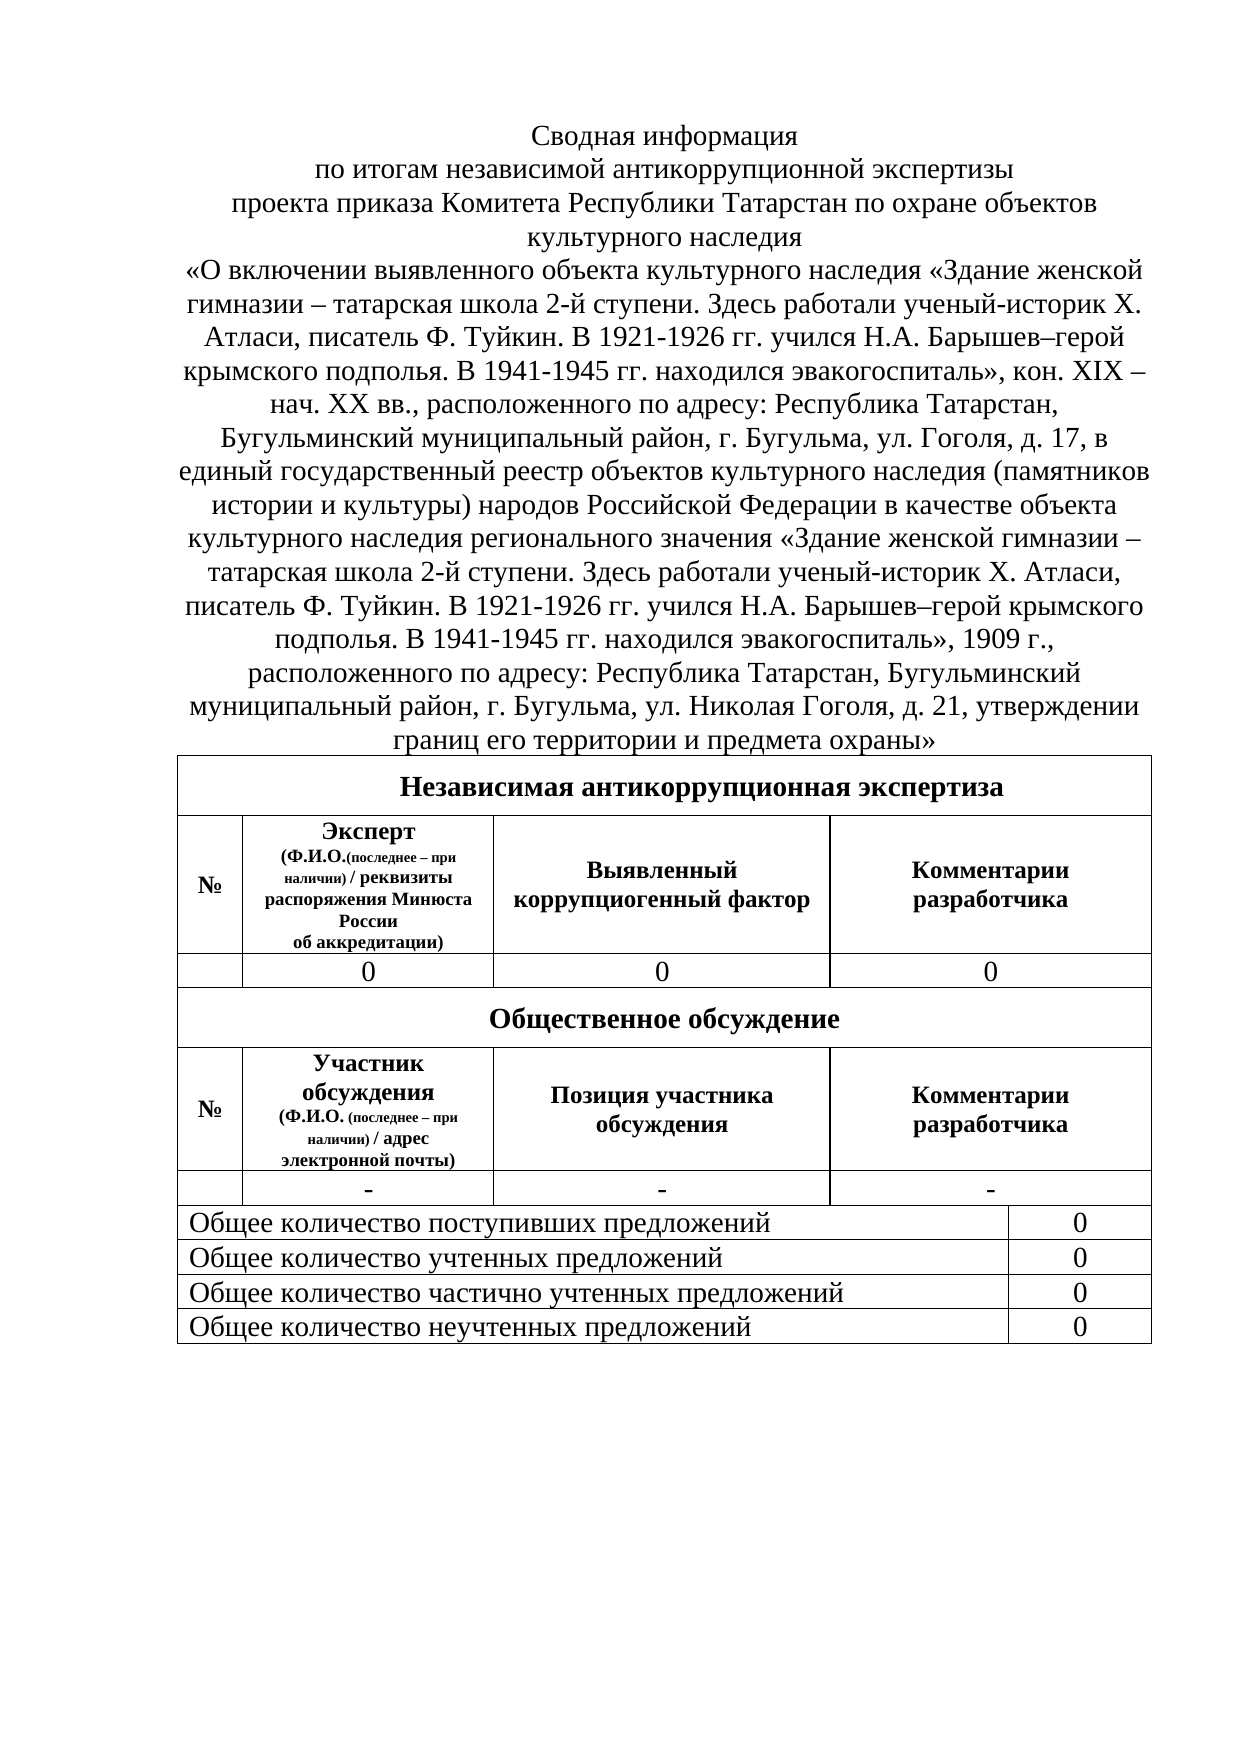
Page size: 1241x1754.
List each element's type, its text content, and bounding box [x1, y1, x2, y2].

table_cell - [494, 1171, 829, 1204]
table_cell Эксперт (Ф.И.О.(последнее – при наличии) / реквизиты распоряжения Минюста России об аккредитации) [243, 816, 493, 953]
text «О включении выявленного объекта культурного наследия «Здание женской гимназии – татарская школа 2-й ступени. Здесь работали ученый-историк Х. Атласи, писатель Ф. Туйкин. В 1921-1926 гг. учился Н.А. Барышев–герой крымского подполья. В 1941-1945 гг. находился эвакогоспиталь», кон. XIX – нач. XX вв., расположенного по адресу: Республика Татарстан, Бугульминский муниципальный район, г. Бугульма, ул. Гоголя, д. 17, в единый государственный реестр объектов культурного наследия (памятников истории и культуры) народов Российской Федерации в качестве объекта культурного наследия регионального значения «Здание женской гимназии – татарская школа 2-й ступени. Здесь работали ученый-историк Х. Атласи, писатель Ф. Туйкин. В 1921-1926 гг. учился Н.А. Барышев–герой крымского подполья. В 1941-1945 гг. находился эвакогоспиталь», 1909 г., расположенного по адресу: Республика Татарстан, Бугульминский муниципальный район, г. Бугульма, ул. Николая Гоголя, д. 21, утверждении границ его территории и предмета охраны» [177, 252, 1152, 755]
table_cell Общественное обсуждение [178, 988, 1151, 1047]
table_cell 0 [831, 954, 1151, 987]
table_cell Комментарии разработчика [831, 1048, 1151, 1170]
table_cell - [831, 1171, 1151, 1204]
table_cell [178, 954, 242, 987]
table_cell Общее количество частично учтенных предложений [178, 1275, 1008, 1308]
table_cell 0 [1009, 1275, 1151, 1308]
table_header Независимая антикоррупционная экспертиза [178, 756, 1151, 815]
table_cell 0 [243, 954, 493, 987]
table_cell Комментарии разработчика [831, 816, 1151, 953]
table_cell № [178, 1048, 242, 1170]
table_cell Позиция участника обсуждения [494, 1048, 829, 1170]
table_cell Выявленный коррупциогенный фактор [494, 816, 829, 953]
table_cell 0 [1009, 1206, 1151, 1239]
table_cell 0 [1009, 1309, 1151, 1343]
table_cell Общее количество неучтенных предложений [178, 1309, 1008, 1343]
table_cell 0 [1009, 1240, 1151, 1274]
table_cell [178, 1171, 242, 1204]
text проекта приказа Комитета Республики Татарстан по охране объектов культурного наследия [177, 185, 1152, 252]
text по итогам независимой антикоррупционной экспертизы [177, 152, 1152, 185]
table_cell - [243, 1171, 493, 1204]
table_cell Участник обсуждения (Ф.И.О. (последнее – при наличии) / адрес электронной почты) [243, 1048, 493, 1170]
table_cell № [178, 816, 242, 953]
table_cell Общее количество поступивших предложений [178, 1206, 1008, 1239]
table_cell 0 [494, 954, 829, 987]
text Сводная информация [177, 118, 1152, 152]
table_cell Общее количество учтенных предложений [178, 1240, 1008, 1274]
